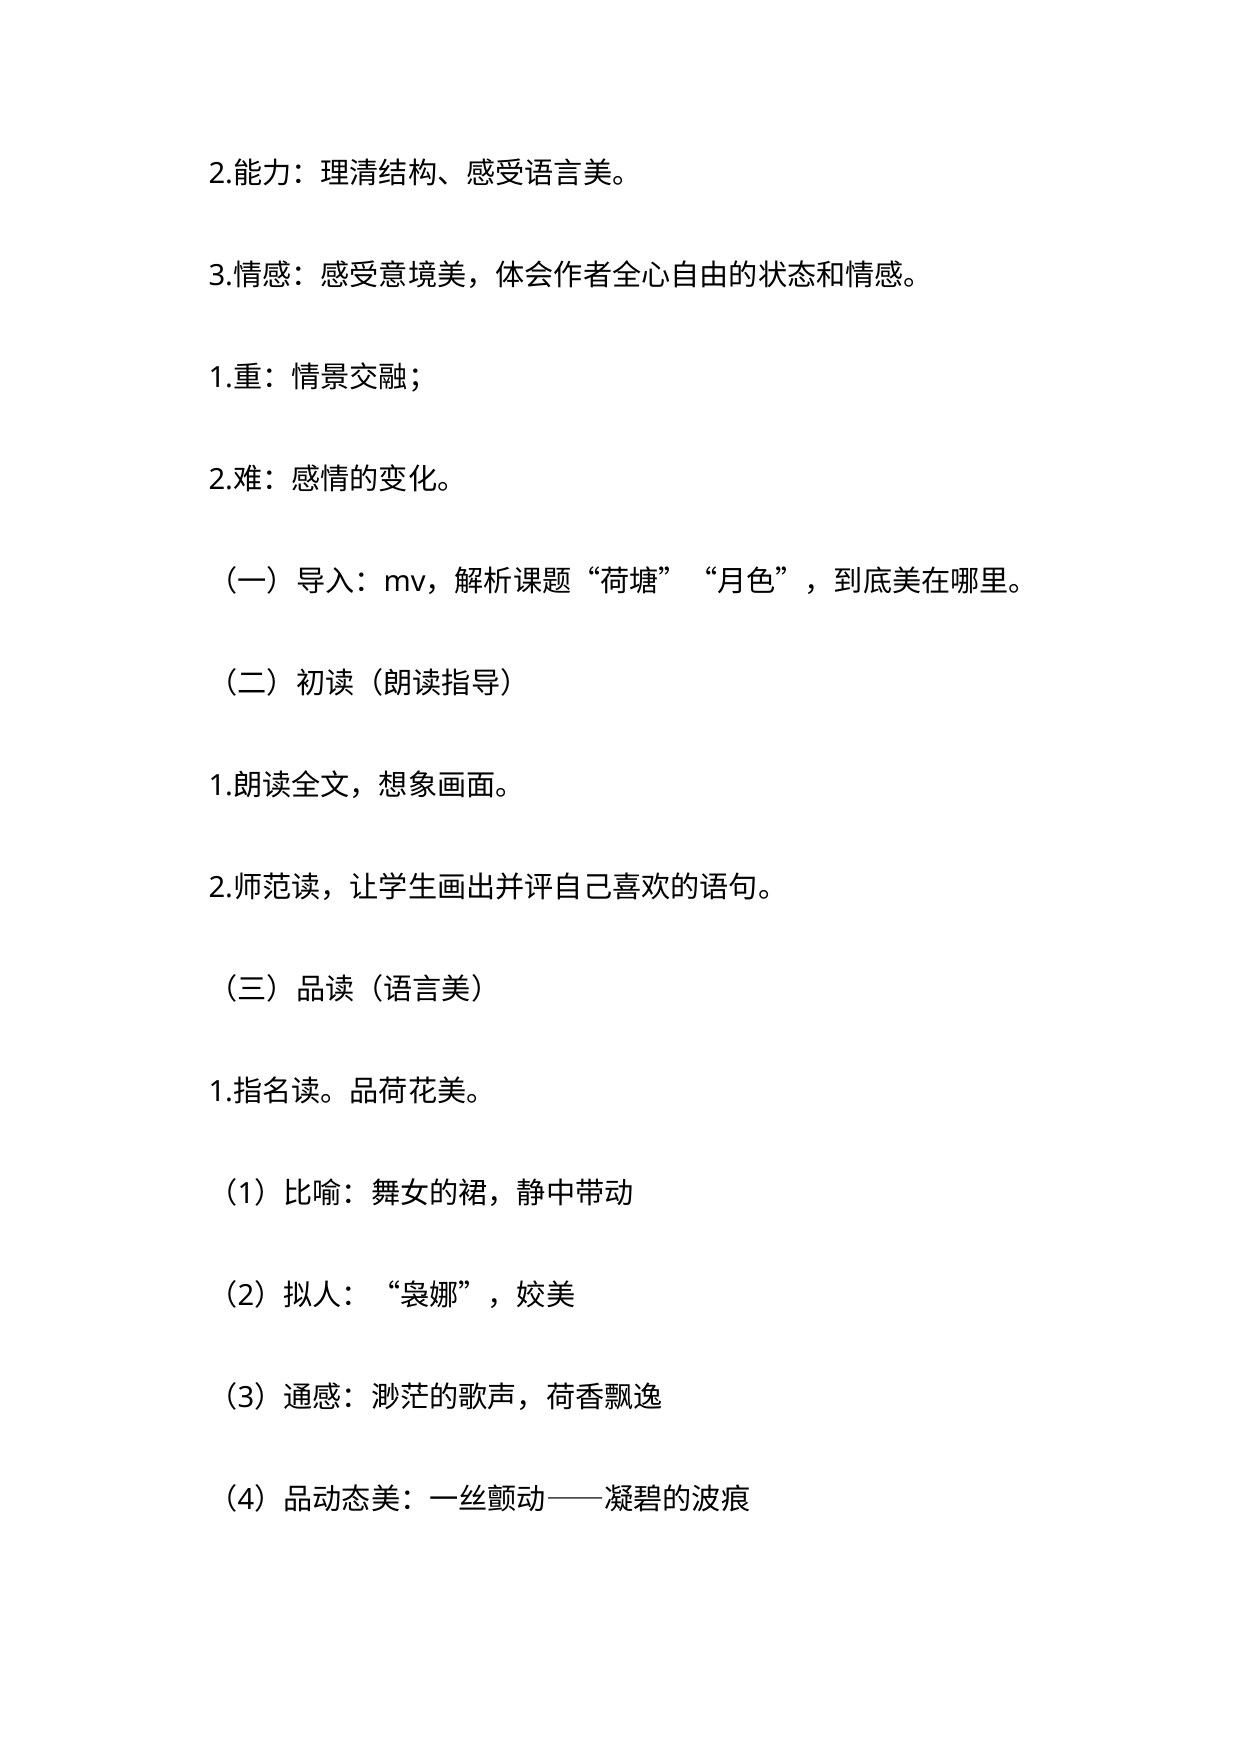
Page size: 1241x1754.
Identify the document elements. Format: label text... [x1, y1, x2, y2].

text （二）初读（朗读指导） [150, 660, 1090, 702]
text （三）品读（语言美） [150, 966, 1090, 1008]
text （1）比喻：舞女的裙，静中带动 [150, 1169, 1090, 1212]
text （2）拟人：“袅娜”，姣美 [150, 1271, 1090, 1314]
text 1.指名读。品荷花美。 [150, 1067, 1090, 1110]
text 3.情感：感受意境美，体会作者全心自由的状态和情感。 [150, 252, 1090, 294]
text 1.重：情景交融； [150, 354, 1090, 396]
text （4）品动态美：一丝颤动——凝碧的波痕 [150, 1475, 1090, 1518]
text 1.朗读全文，想象画面。 [150, 762, 1090, 804]
text 2.能力：理清结构、感受语言美。 [150, 150, 1090, 192]
text （3）通感：渺茫的歌声，荷香飘逸 [150, 1373, 1090, 1416]
text 2.难：感情的变化。 [150, 456, 1090, 498]
text （一）导入：mv，解析课题“荷塘”“月色”，到底美在哪里。 [150, 558, 1090, 600]
text 2.师范读，让学生画出并评自己喜欢的语句。 [150, 864, 1090, 906]
